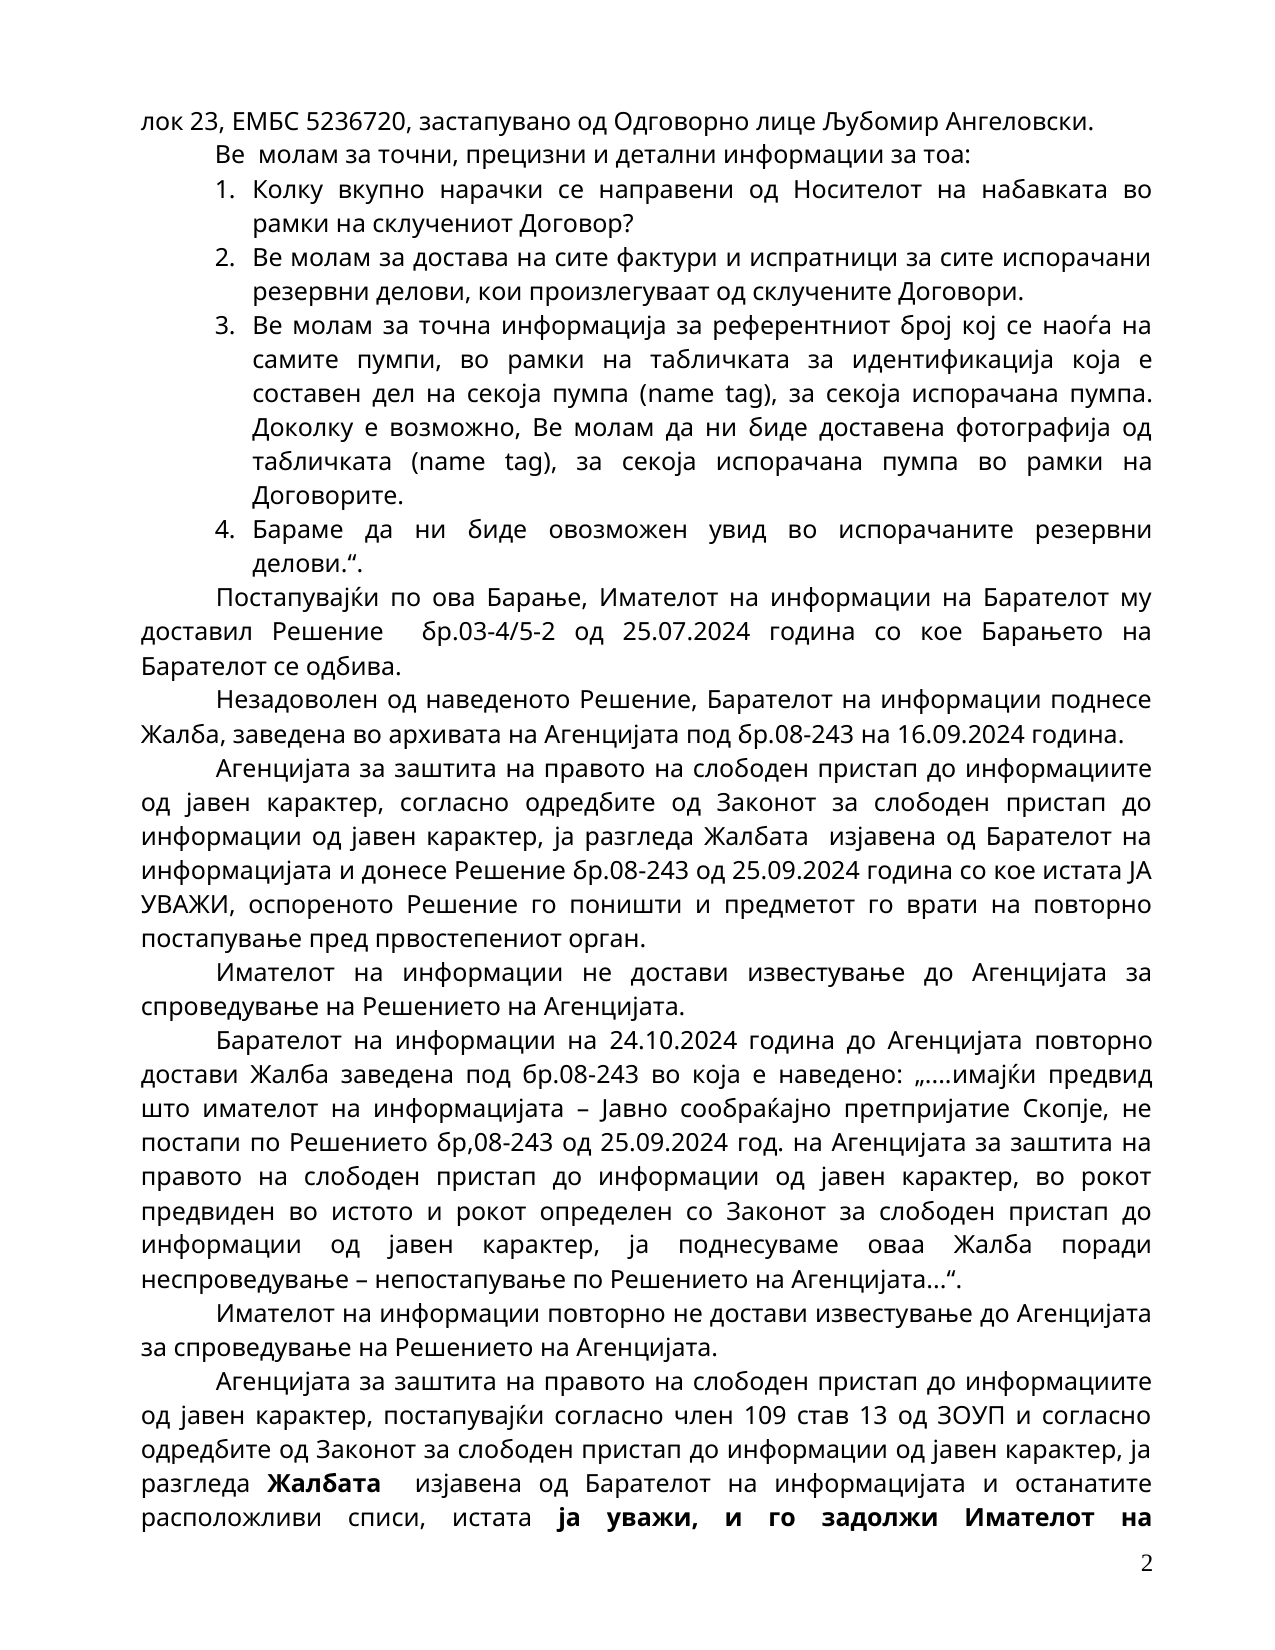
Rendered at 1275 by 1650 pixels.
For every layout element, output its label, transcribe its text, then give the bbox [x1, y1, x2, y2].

list Бараме да ни биде овозможен увид во испорачаните резервни делови.“. [214, 512, 1153, 580]
text Агенцијата за заштита на правото на слободен пристап до информациите од јавен карактер, согласно одредбите од Законот за слободен пристап до информации од јавен карактер, ја разгледа Жалбата изјавена од Барателот на информацијата и донесе Решение бр.08-243 од 25.09.2024 година со кое истата ЈА УВАЖИ, оспореното Решение го поништи и предметот го врати на повторно постапување пред првостепениот орган. [141, 750, 1153, 955]
list Барателот на информации на 24.10.2024 година до Агенцијата повторно достави Жалба заведена под бр.08-243 во која е наведено: „....имајќи предвид што имателот на информацијата – Јавно сообраќајно претпријатие Скопје, не постапи по Решението бр,08-243 од 25.09.2024 год. на Агенцијата за заштита на правото на слободен пристап до информации од јавен карактер, во рокот предвиден во истото и рокот определен со Законот за слободен пристап до информации од јавен карактер, ја поднесуваме оваа Жалба поради неспроведување – непостапување по Решението на Агенцијата...“. [141, 1023, 1153, 1295]
text Незадоволен од наведеното Решение, Барателот на информации поднесе Жалба, заведена во архивата на Агенцијата под бр.08-243 на 16.09.2024 година. [141, 682, 1153, 750]
list Ве молам за точна информација за референтниот број кој се наоѓа на самите пумпи, во рамки на табличката за идентификација која е составен дел на секоја пумпа (name tag), за секоја испорачана пумпа. Доколку е возможно, Ве молам да ни биде доставена фотографија од табличката (name tag), за секоја испорачана пумпа во рамки на Договорите. [214, 307, 1153, 512]
list Ве молам за достава на сите фактури и испратници за сите испорачани резервни делови, кои произлегуваат од склучените Договори. [214, 239, 1153, 307]
list Имателот на информации повторно не достави известување до Агенцијата за спроведување на Решението на Агенцијата. [141, 1295, 1153, 1363]
list Колку вкупно нарачки се направени од Носителот на набавката во рамки на склучениот Договор? [214, 171, 1153, 239]
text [141, 1363, 1153, 1534]
text Ве молам за точни, прецизни и детални информации за тоа: [141, 137, 1153, 171]
list Имателот на информации не достави известување до Агенцијата за спроведување на Решението на Агенцијата. [141, 955, 1153, 1023]
text Постапувајќи по ова Барање, Имателот на информации на Барателот му доставил Решение бр.03-4/5-2 од 25.07.2024 година со кое Барањето на Барателот се одбива. [141, 580, 1153, 682]
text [141, 103, 1153, 137]
